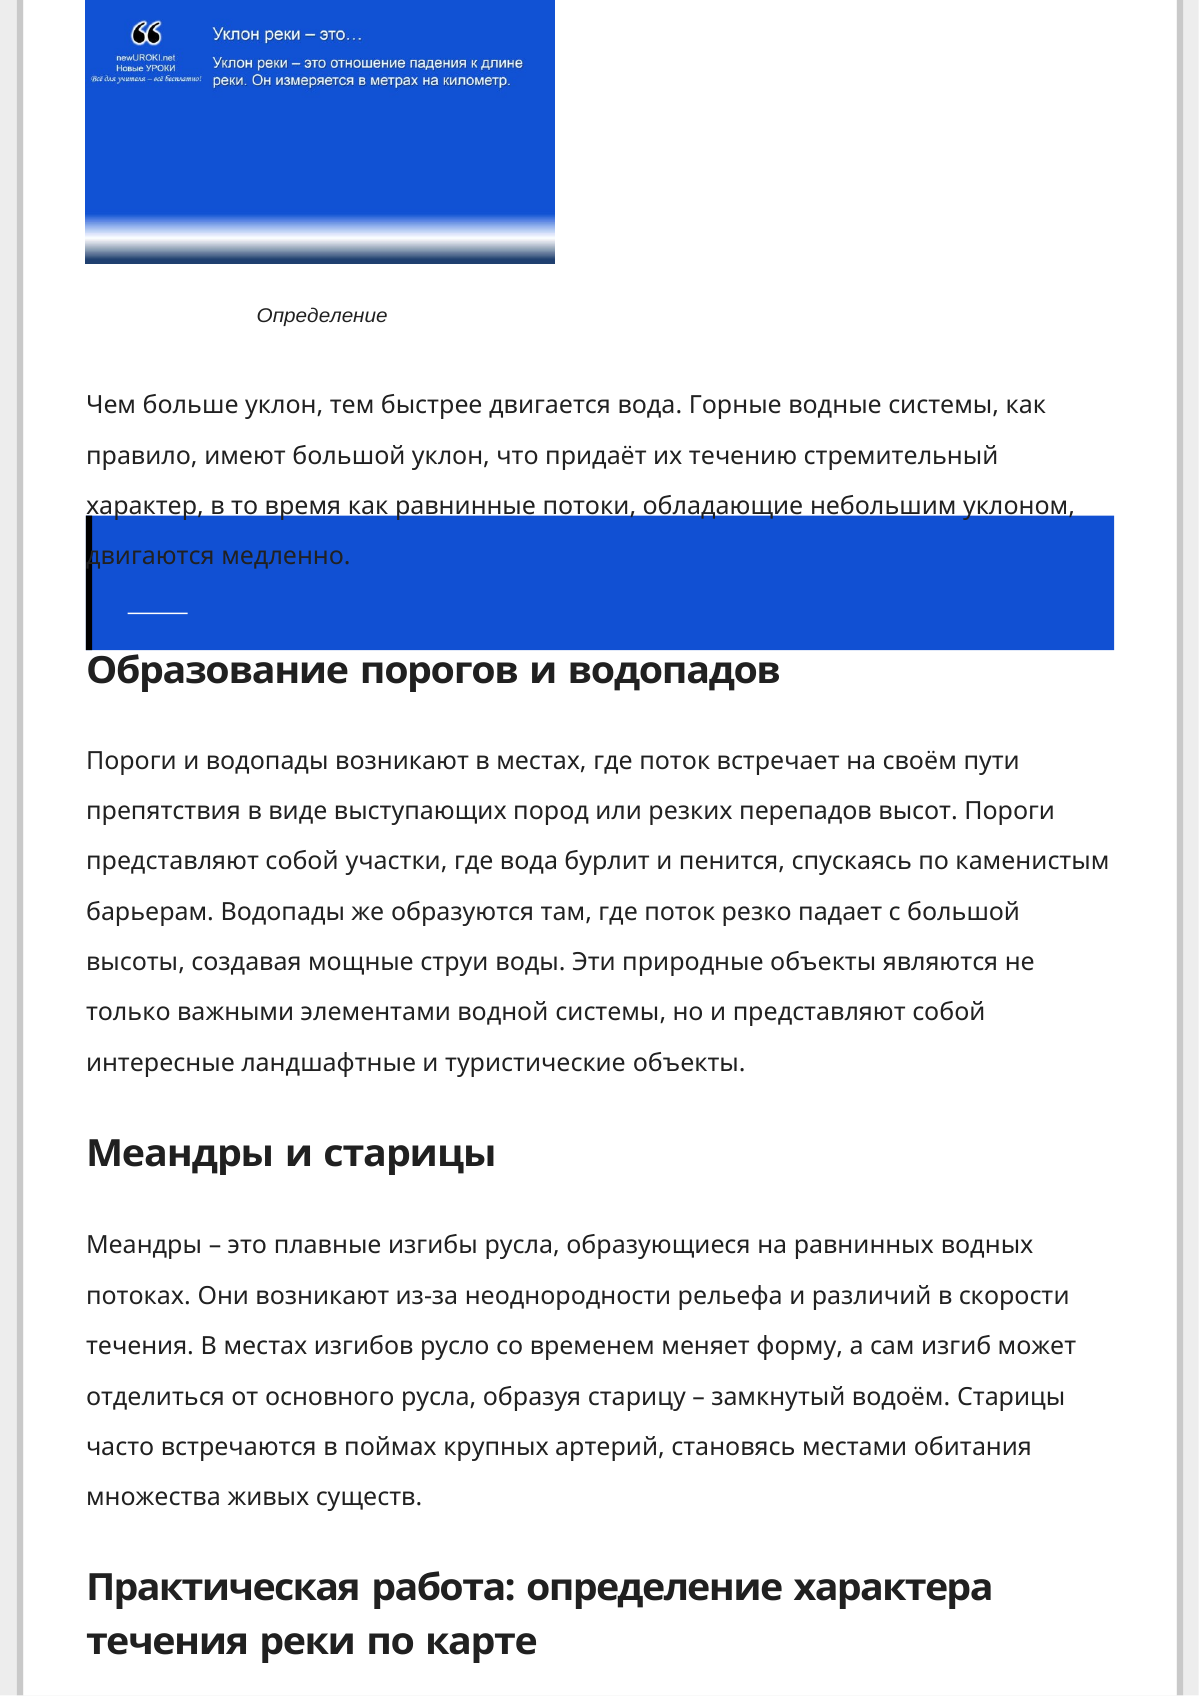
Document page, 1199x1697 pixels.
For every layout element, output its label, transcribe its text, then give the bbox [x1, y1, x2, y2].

text Пороги и водопады возникают в местах, где поток встречает на своём пути препятствия в виде выступающих пород или резких перепадов высот. Пороги представляют собой участки, где вода бурлит и пенится, спускаясь по каменистым барьерам. Водопады же образуются там, где поток резко падает с большой высоты, создавая мощные струи воды. Эти природные объекты являются не только важными элементами водной системы, но и представляют собой интересные ландшафтные и туристические объекты. [86, 742, 1111, 1078]
picture [85, 0, 555, 264]
text Чем больше уклон, тем быстрее двигается вода. Горные водные системы, как правило, имеют большой уклон, что придаёт их течению стремительный характер, в то время как равнинные потоки, обладающие небольшим уклоном, двигаются медленно. [86, 387, 1107, 572]
subtitle Образование порогов и водопадов [86, 643, 1199, 694]
subtitle Практическая работа: определение характера течения реки по карте [86, 1561, 1084, 1666]
text Определение [256, 304, 1199, 327]
subtitle Меандры и старицы [86, 1126, 1199, 1177]
text Меандры – это плавные изгибы русла, образующиеся на равнинных водных потоках. Они возникают из-за неоднородности рельефа и различий в скорости течения. В местах изгибов русло со временем меняет форму, а сам изгиб может отделиться от основного русла, образуя старицу – замкнутый водоём. Старицы часто встречаются в поймах крупных артерий, становясь местами обитания множества живых существ. [86, 1227, 1088, 1513]
